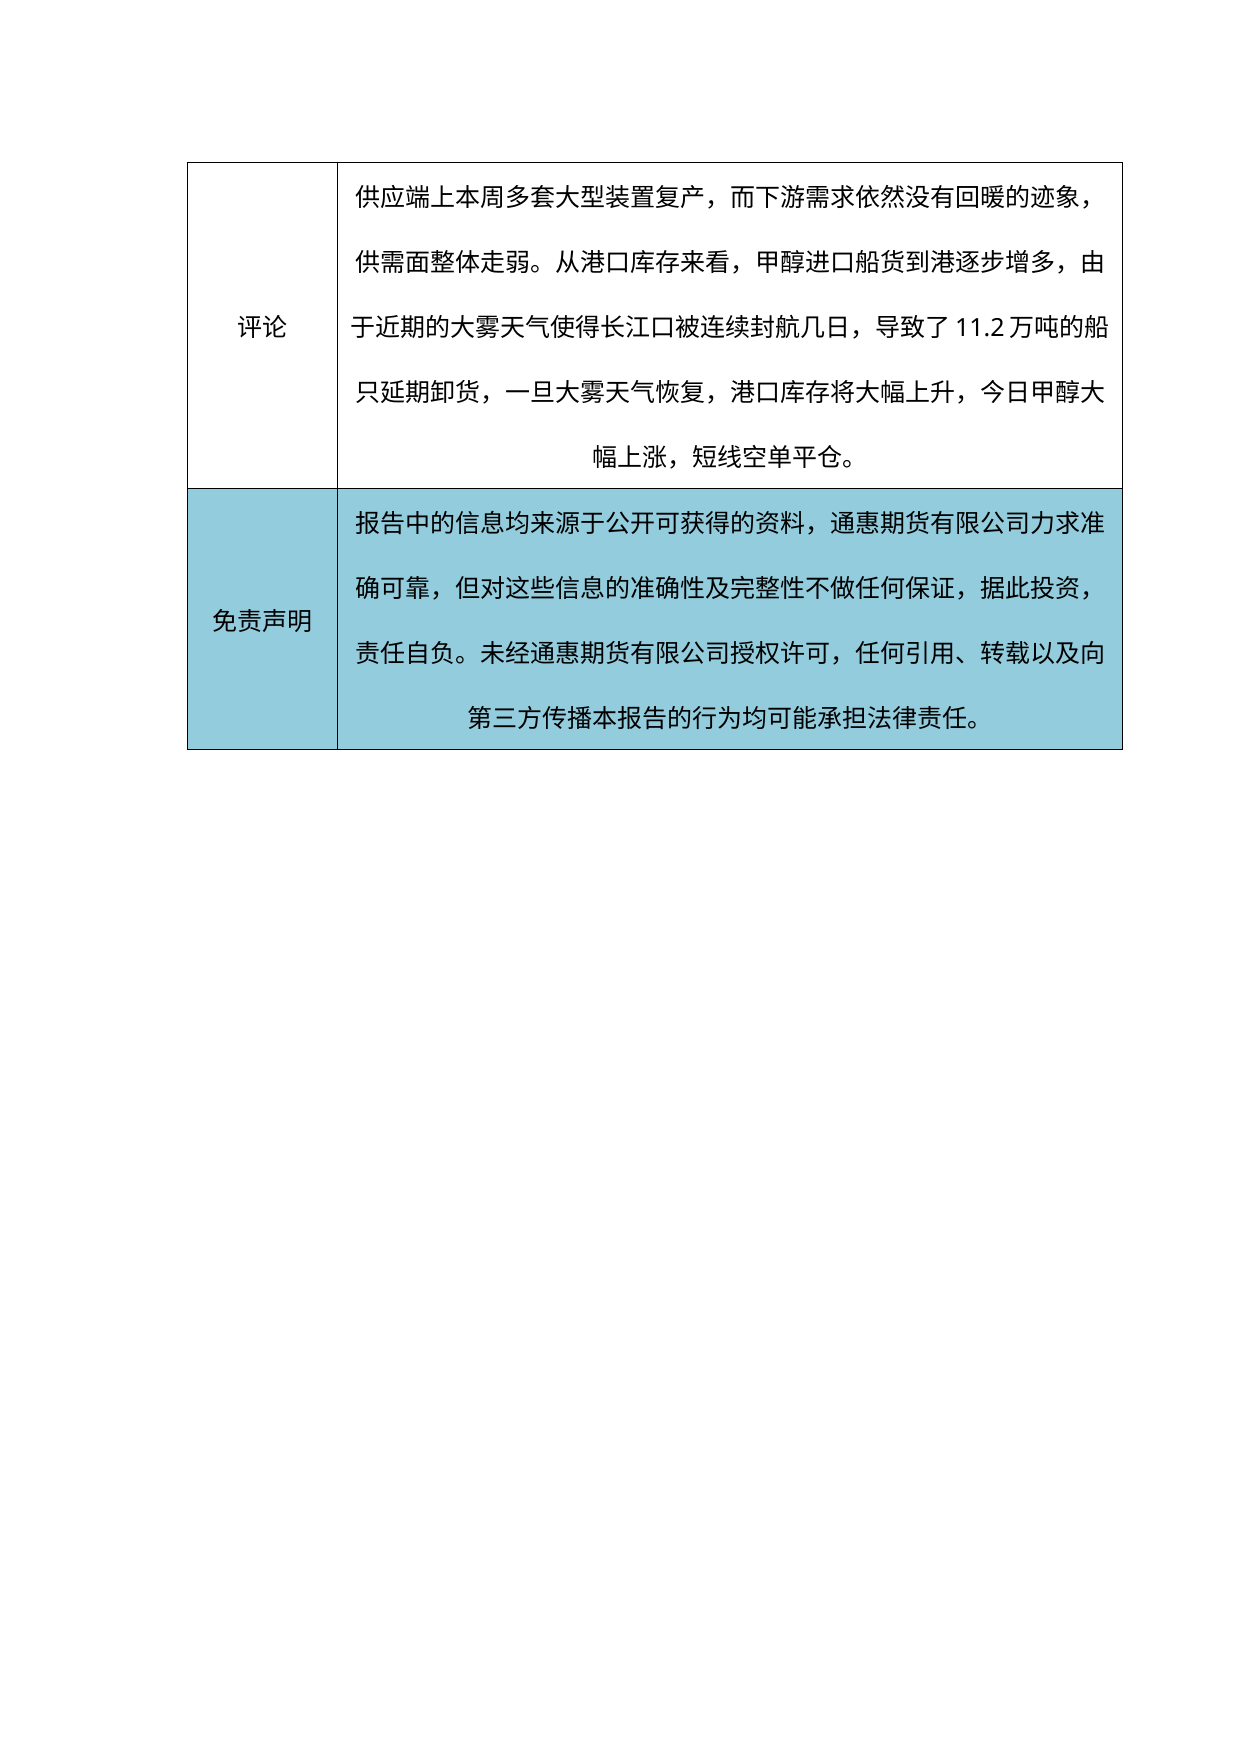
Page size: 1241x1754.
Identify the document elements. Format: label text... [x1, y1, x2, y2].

table_cell 供应端上本周多套大型装置复产，而下游需求依然没有回暖的迹象，供需面整体走弱。从港口库存来看，甲醇进口船货到港逐步增多，由于近期的大雾天气使得长江口被连续封航几日，导致了11.2万吨的船只延期卸货，一旦大雾天气恢复，港口库存将大幅上升，今日甲醇大幅上涨，短线空单平仓。 [338, 163, 1122, 488]
table_cell 评论 [188, 163, 337, 488]
table_cell 免责声明 [188, 489, 337, 749]
table_cell 报告中的信息均来源于公开可获得的资料，通惠期货有限公司力求准确可靠，但对这些信息的准确性及完整性不做任何保证，据此投资，责任自负。未经通惠期货有限公司授权许可，任何引用、转载以及向第三方传播本报告的行为均可能承担法律责任。 [338, 489, 1122, 749]
